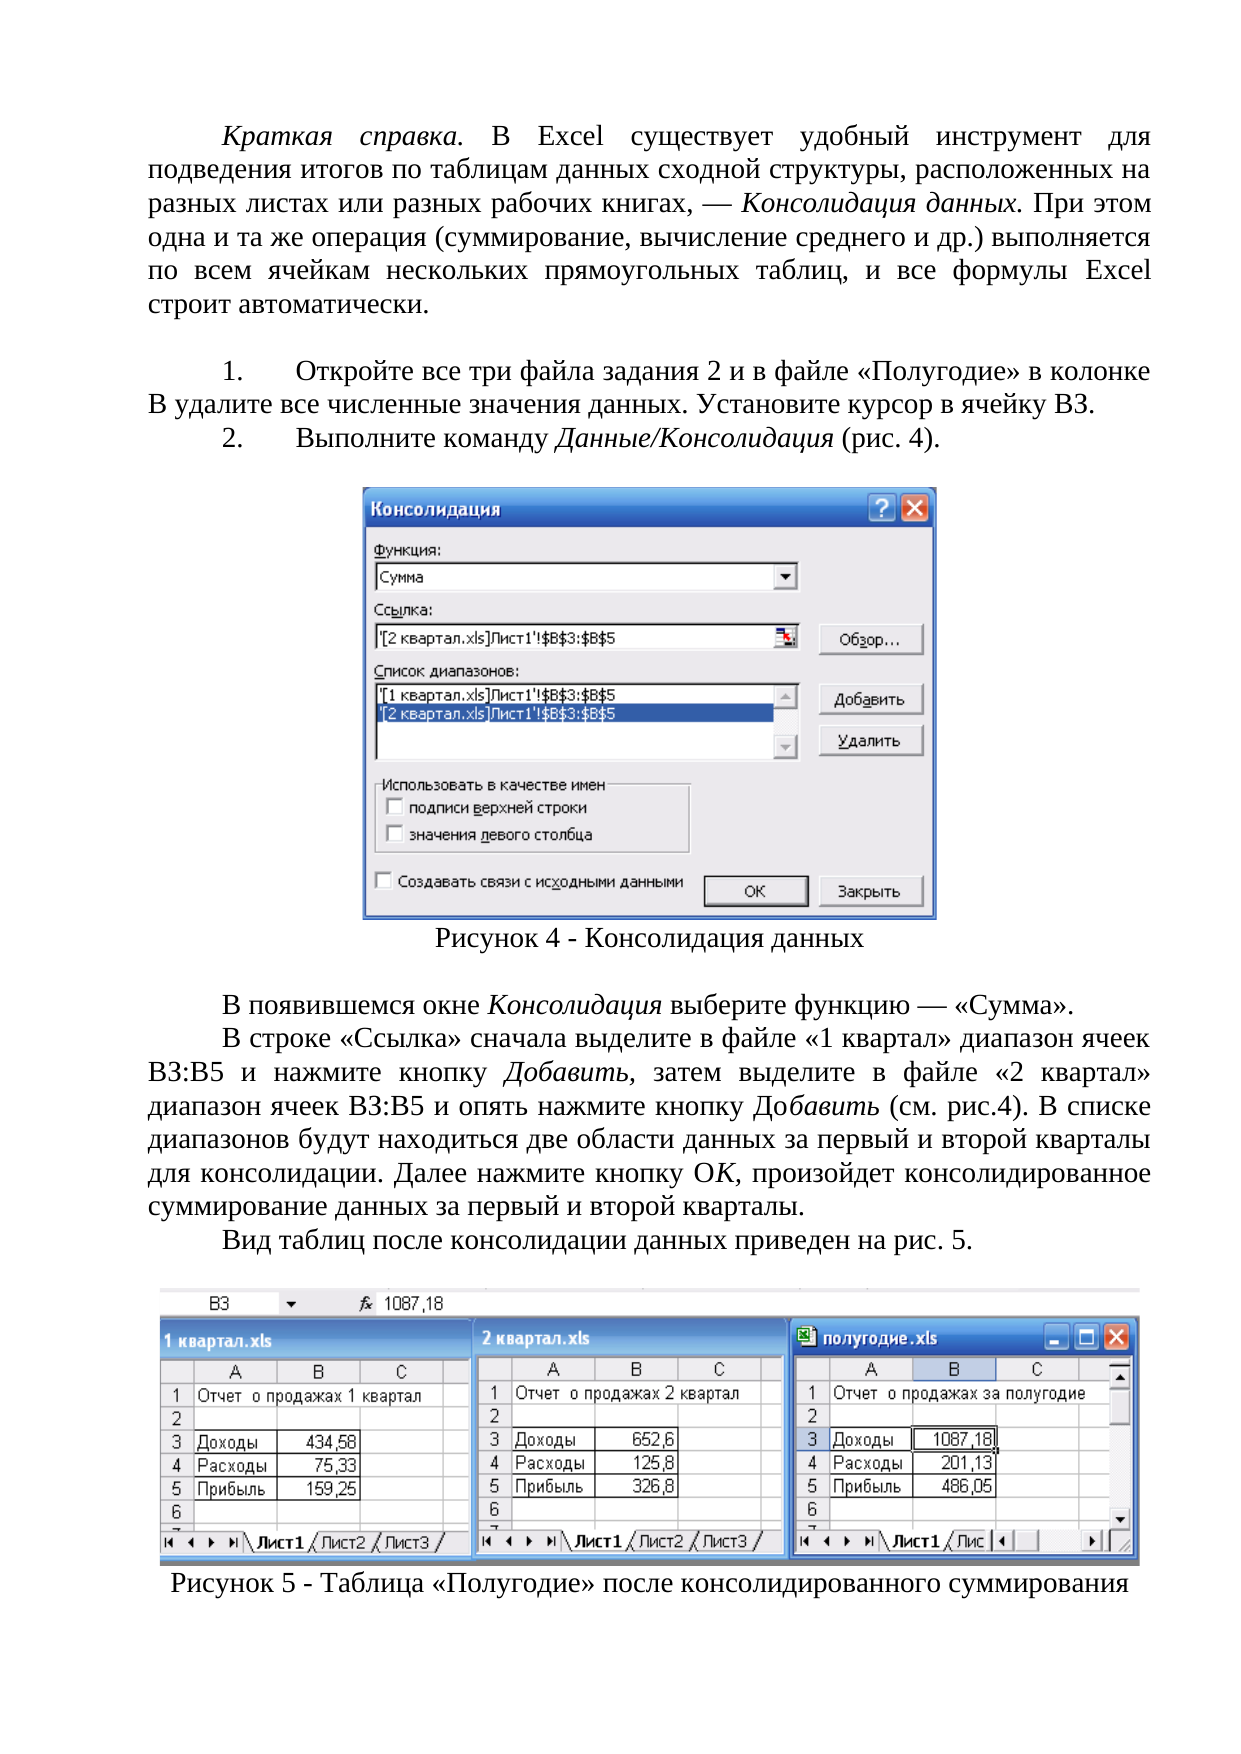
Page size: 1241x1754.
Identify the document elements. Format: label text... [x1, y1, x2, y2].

list Выполните команду Данные/Консолидация (рис. 4). [148, 420, 1152, 453]
text Краткая справка. В Excel существует удобный инструмент для подведения итогов по таблицам данных сходной структуры, расположенных на разных листах или разных рабочих книгах, — Консолидация данных. При этом одна и та же операция (суммирование, вычисление среднего и др.) выполняется по всем ячейкам нескольких прямоугольных таблиц, и все формулы Excel строит автоматически. [148, 118, 1152, 319]
text В строке «Ссылка» сначала выделите в файле «1 квартал» диапазон ячеек ВЗ:В5 и нажмите кнопку Добавить, затем выделите в файле «2 квартал» диапазон ячеек ВЗ:В5 и опять нажмите кнопку Добавить (см. рис.4). В списке диапазонов будут находиться две области данных за первый и второй кварталы для консолидации. Далее нажмите кнопку ОК, произойдет консолидированное суммирование данных за первый и второй кварталы. [148, 1021, 1152, 1222]
text Рисунок 4 - Консолидация данных [148, 920, 1152, 953]
picture [159, 1288, 1140, 1566]
text Вид таблиц после консолидации данных приведен на рис. 5. [148, 1222, 1152, 1255]
picture [362, 487, 937, 920]
list Откройте все три файла задания 2 и в файле «Полугодие» в колонке В удалите все численные значения данных. Установите курсор в ячейку ВЗ. [148, 353, 1152, 420]
text В появившемся окне Консолидация выберите функцию — «Сумма». [148, 987, 1152, 1021]
text Рисунок 5 - Таблица «Полугодие» после консолидированного суммирования [148, 1566, 1152, 1599]
